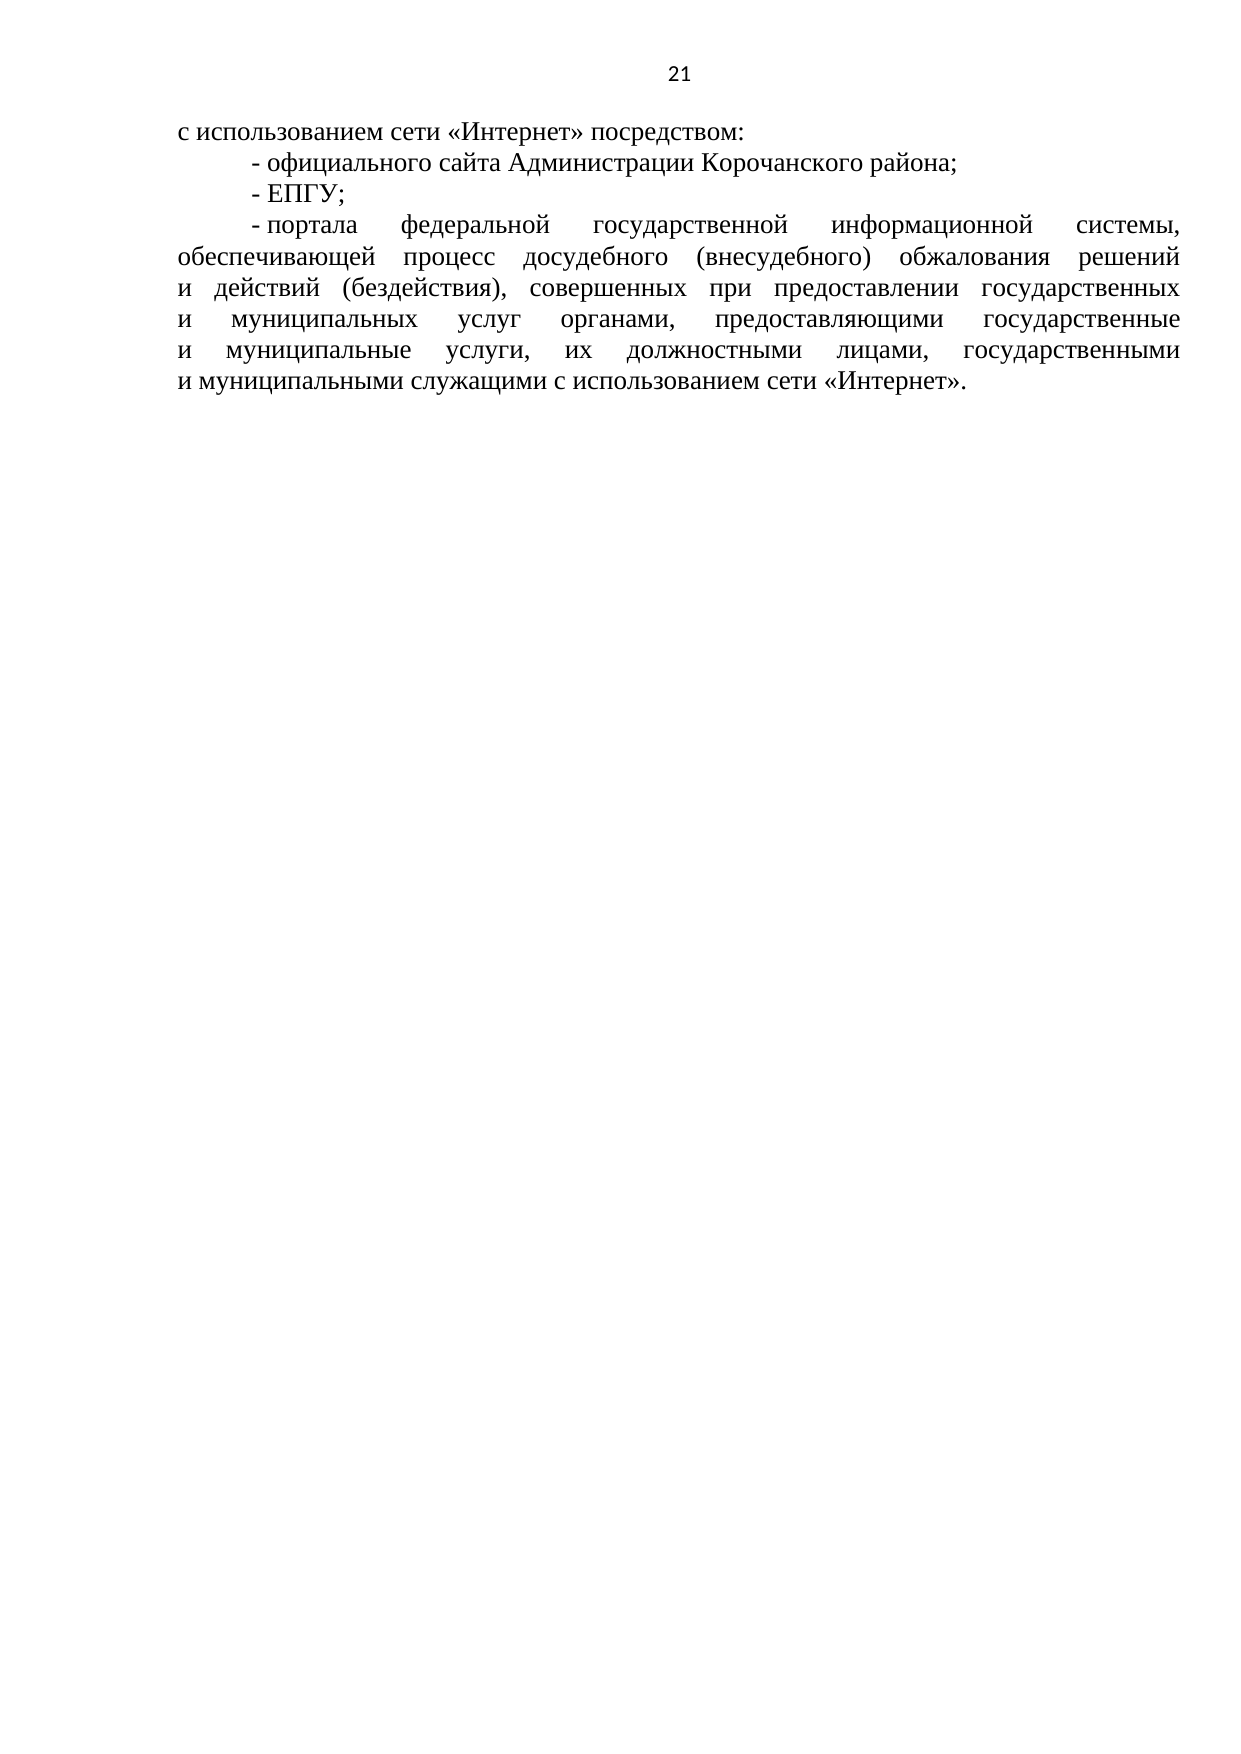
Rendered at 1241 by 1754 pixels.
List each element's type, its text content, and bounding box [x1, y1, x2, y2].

text - портала федеральной государственной информационной системы, обеспечивающей процесс досудебного (внесудебного) обжалования решений и действий (бездействия), совершенных при предоставлении государственных и муниципальных услуг органами, предоставляющими государственные и муниципальные услуги, их должностными лицами, государственными и муниципальными служащими с использованием сети «Интернет». [177, 208, 1181, 395]
text - ЕПГУ; [177, 177, 1181, 208]
text - официального сайта Администрации Корочанского района; [177, 146, 1181, 177]
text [177, 115, 1181, 146]
